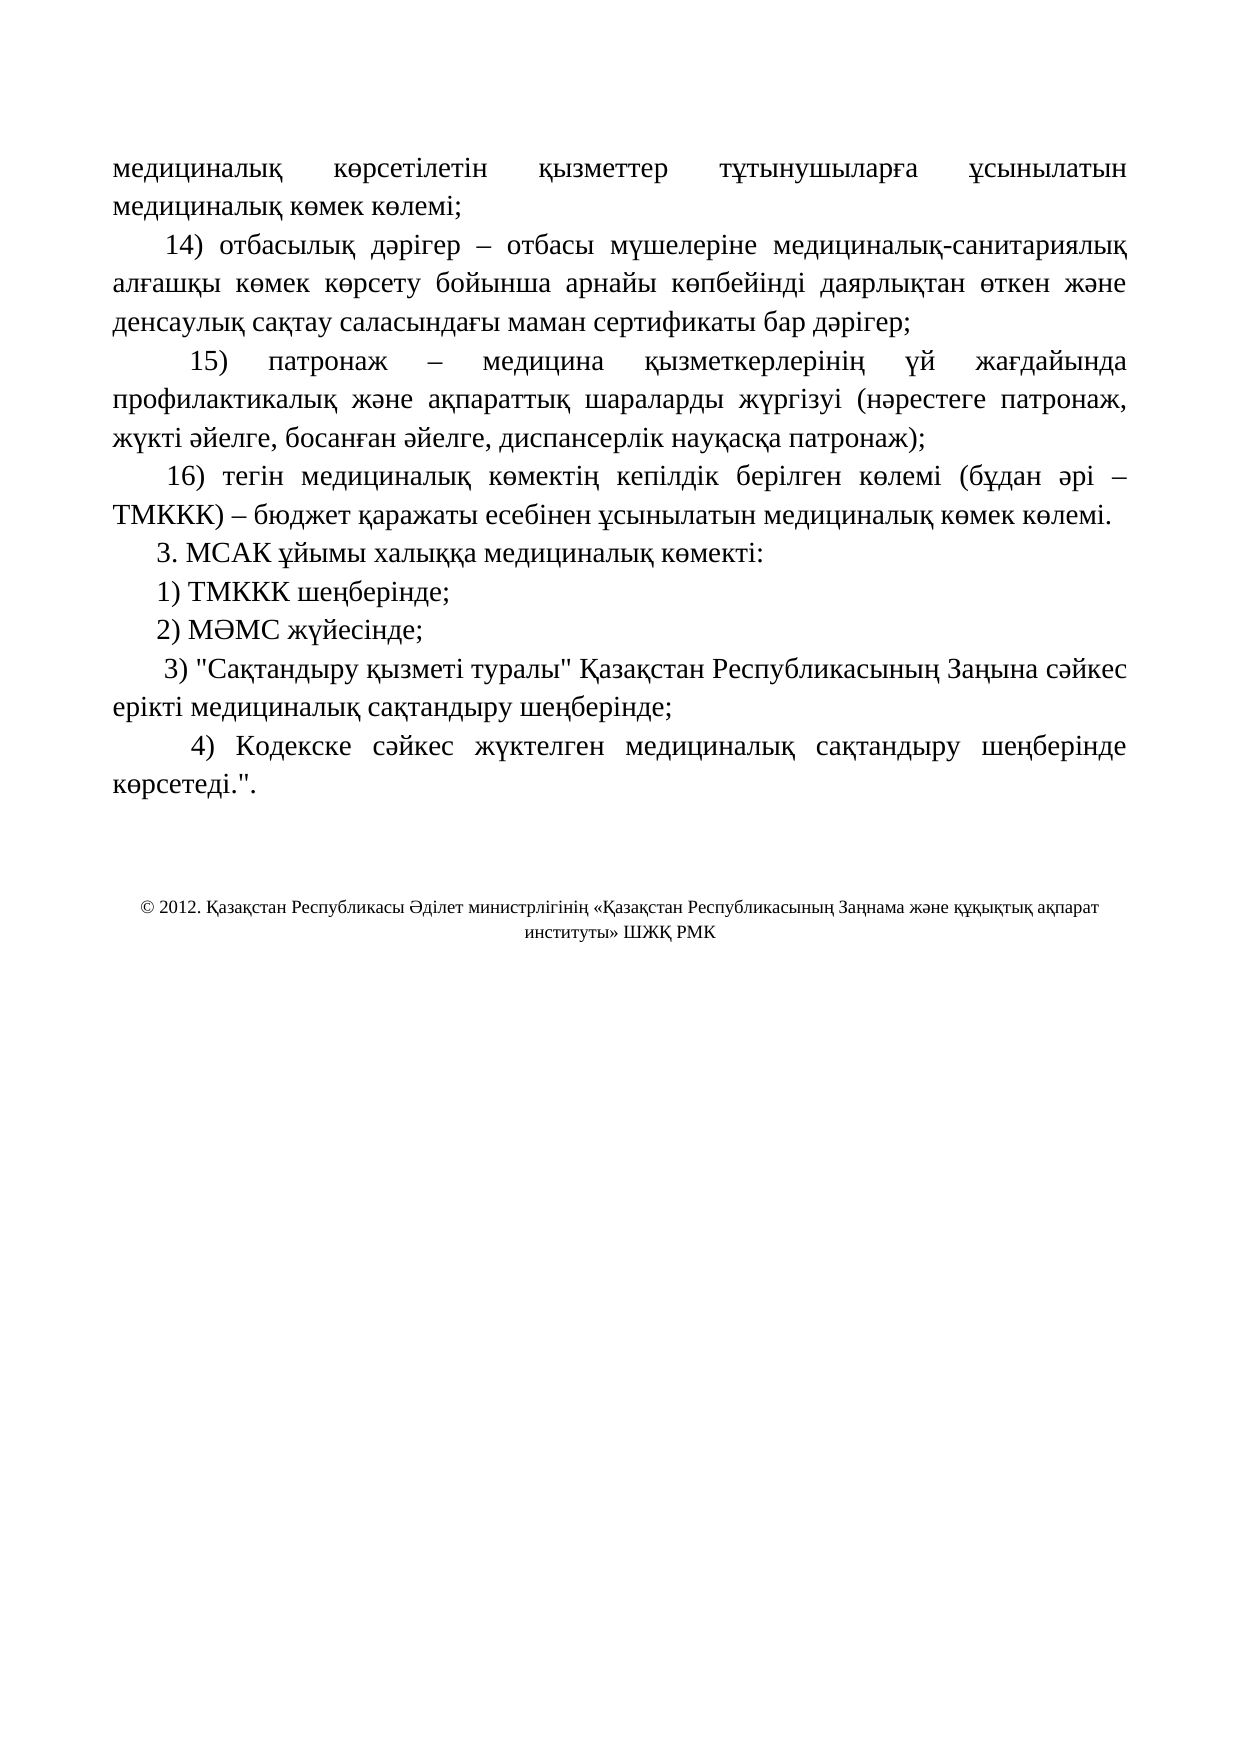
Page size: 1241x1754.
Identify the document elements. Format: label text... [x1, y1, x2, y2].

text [112, 150, 1128, 222]
text 3. МСАК ұйымы халыққа медициналық көмекті: [112, 535, 1128, 569]
text 2) МӘМС жүйесінде; [112, 612, 1128, 646]
text 14) отбасылық дәрігер – отбасы мүшелеріне медициналық-санитариялық алғашқы көмек көрсету бойынша арнайы көпбейінді даярлықтан өткен және денсаулық сақтау саласындағы маман сертификаты бар дәрігер; [112, 227, 1128, 338]
text 16) тегін медициналық көмектің кепілдік берілген көлемі (бұдан әрі – ТМККК) – бюджет қаражаты есебінен ұсынылатын медициналық көмек көлемі. [112, 458, 1128, 530]
text 3) "Сақтандыру қызметі туралы" Қазақстан Республикасының Заңына сәйкес ерікті медициналық сақтандыру шеңберінде; [112, 651, 1128, 723]
text 1) ТМККК шеңберінде; [112, 574, 1128, 607]
text © 2012. Қазақстан Республикасы Әділет министрлігінің «Қазақстан Республикасының Заңнама және құқықтық ақпарат институты» ШЖҚ РМК [112, 896, 1128, 942]
text 4) Кодекске сәйкес жүктелген медициналық сақтандыру шеңберінде көрсетеді.". [112, 728, 1128, 800]
text 15) патронаж – медицина қызметкерлерінің үй жағдайында профилактикалық және ақпараттық шараларды жүргізуі (нәрестеге патронаж, жүкті әйелге, босанған әйелге, диспансерлік науқасқа патронаж); [112, 343, 1128, 453]
